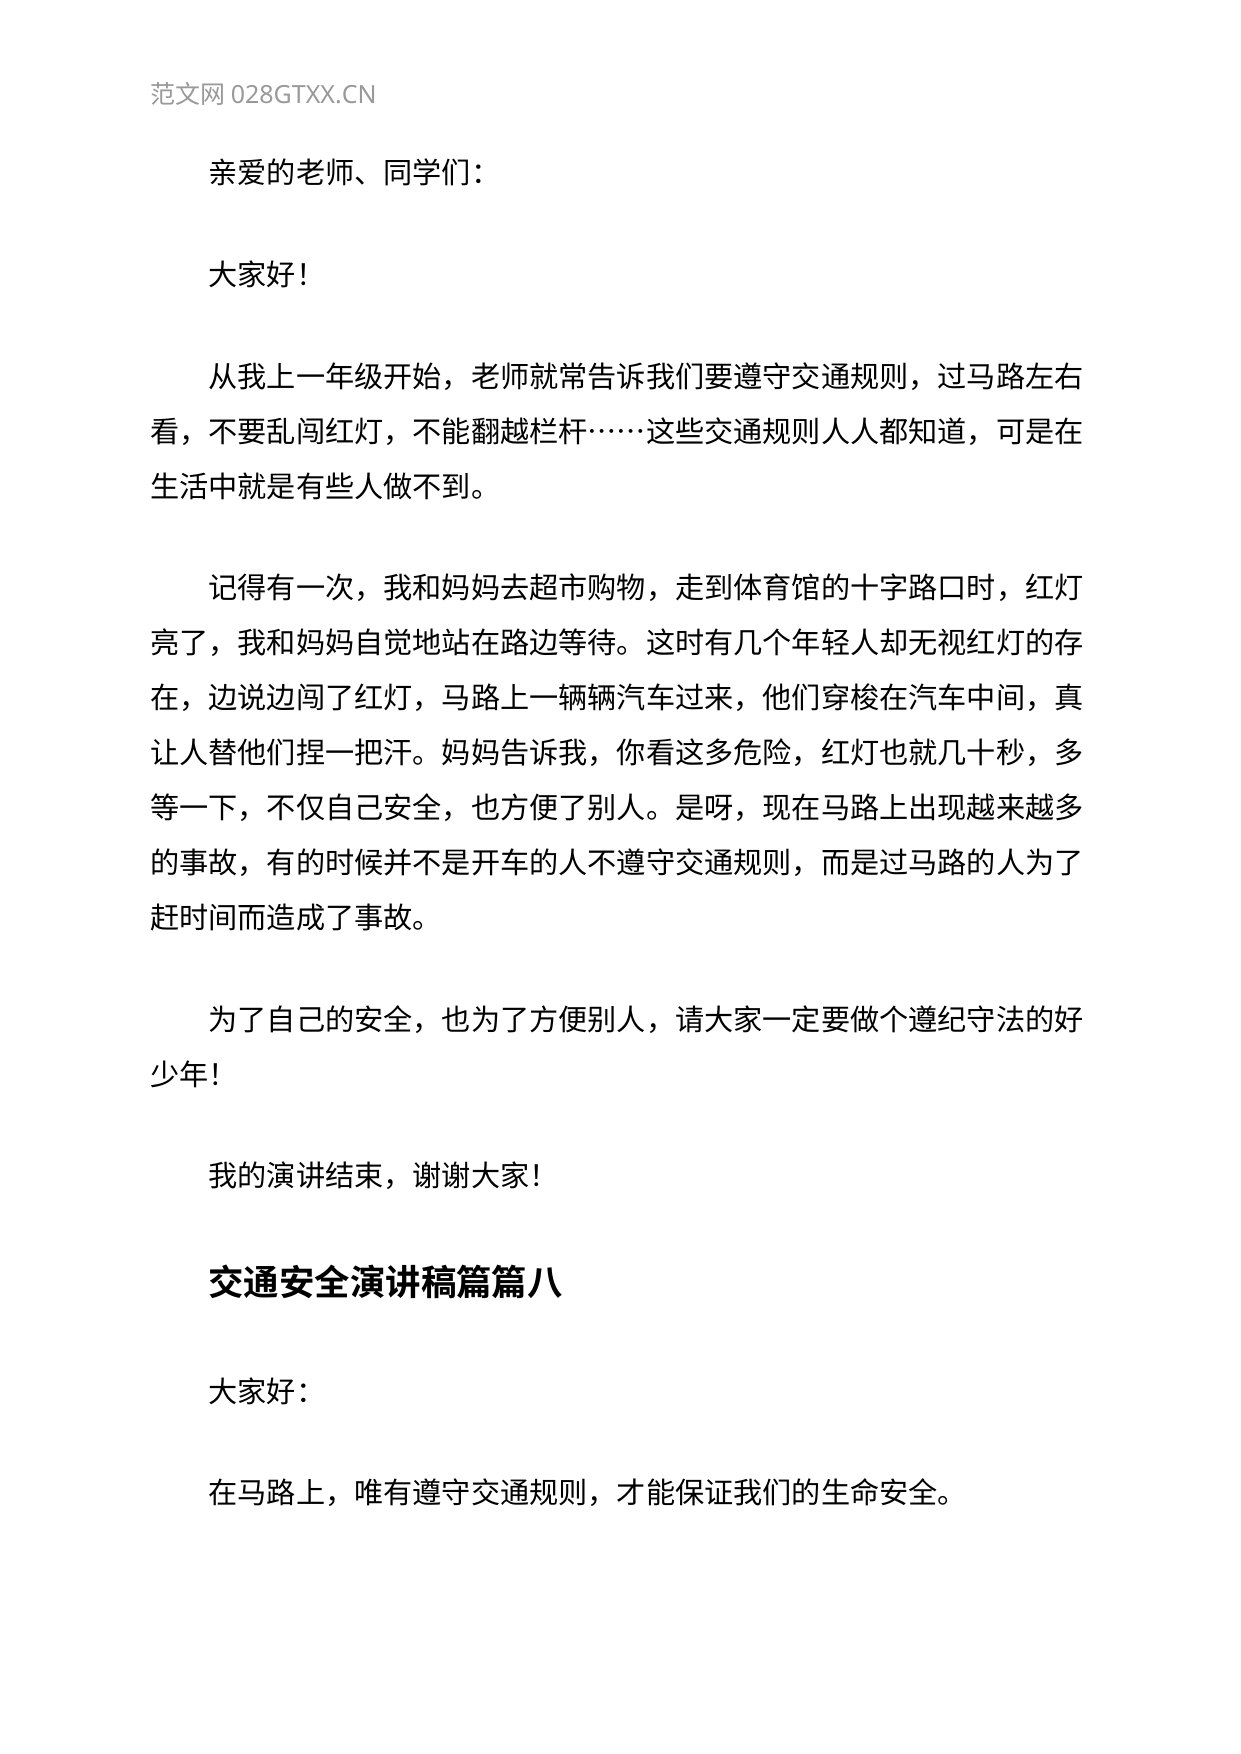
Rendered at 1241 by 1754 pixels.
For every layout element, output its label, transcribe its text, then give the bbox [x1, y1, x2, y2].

text 我的演讲结束，谢谢大家！ [150, 1153, 1090, 1195]
text 从我上一年级开始，老师就常告诉我们要遵守交通规则，过马路左右看，不要乱闯红灯，不能翻越栏杆……这些交通规则人人都知道，可是在生活中就是有些人做不到。 [150, 353, 1090, 506]
text 在马路上，唯有遵守交通规则，才能保证我们的生命安全。 [150, 1470, 1090, 1512]
text 为了自己的安全，也为了方便别人，请大家一定要做个遵纪守法的好少年！ [150, 996, 1090, 1093]
text 大家好！ [150, 252, 1090, 294]
text 大家好： [150, 1368, 1090, 1410]
text 交通安全演讲稿篇篇八 [150, 1255, 1090, 1306]
text 亲爱的老师、同学们： [150, 150, 1090, 192]
text 记得有一次，我和妈妈去超市购物，走到体育馆的十字路口时，红灯亮了，我和妈妈自觉地站在路边等待。这时有几个年轻人却无视红灯的存在，边说边闯了红灯，马路上一辆辆汽车过来，他们穿梭在汽车中间，真让人替他们捏一把汗。妈妈告诉我，你看这多危险，红灯也就几十秒，多等一下，不仅自己安全，也方便了别人。是呀，现在马路上出现越来越多的事故，有的时候并不是开车的人不遵守交通规则，而是过马路的人为了赶时间而造成了事故。 [150, 565, 1090, 937]
